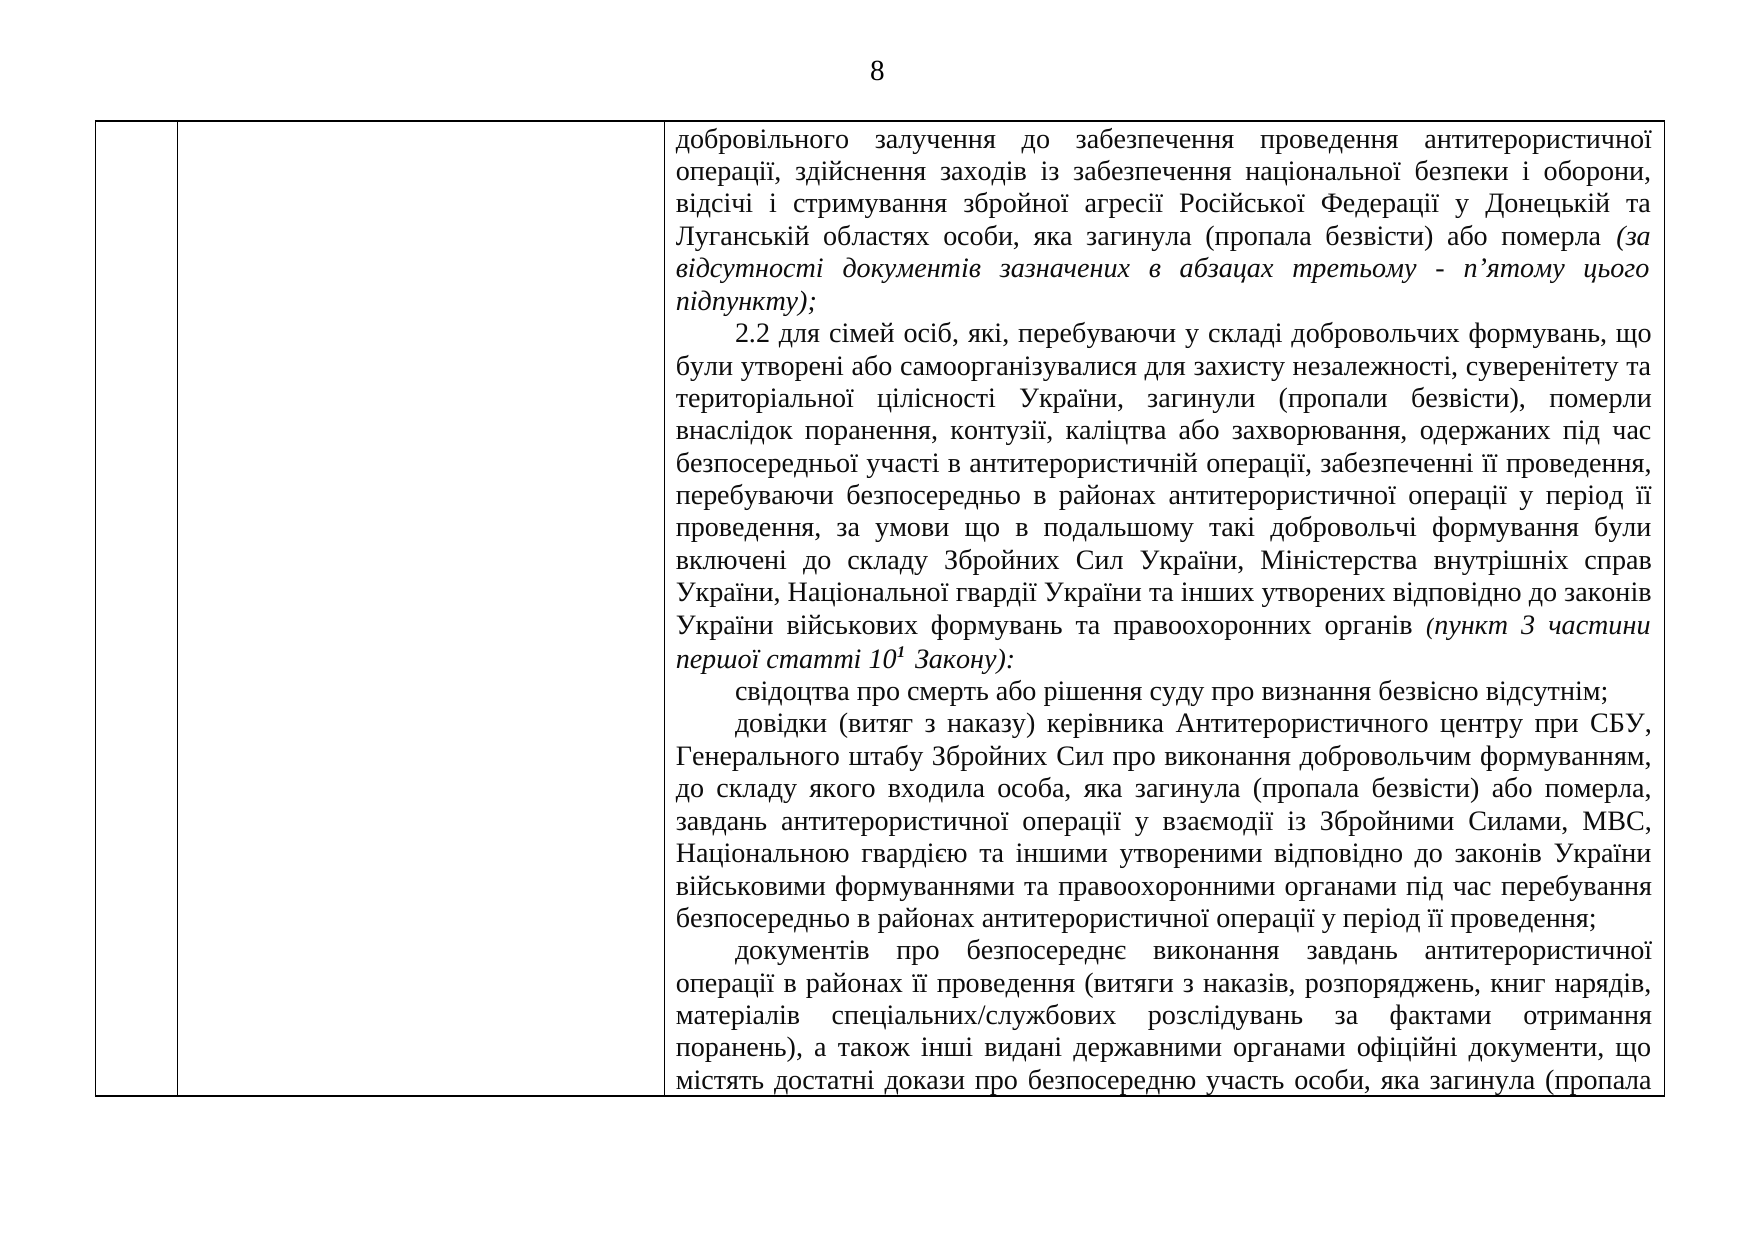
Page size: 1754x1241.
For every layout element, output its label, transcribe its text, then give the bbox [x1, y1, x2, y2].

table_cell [665, 122, 1664, 1095]
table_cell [178, 122, 664, 1095]
table_cell 7 [96, 122, 177, 1095]
